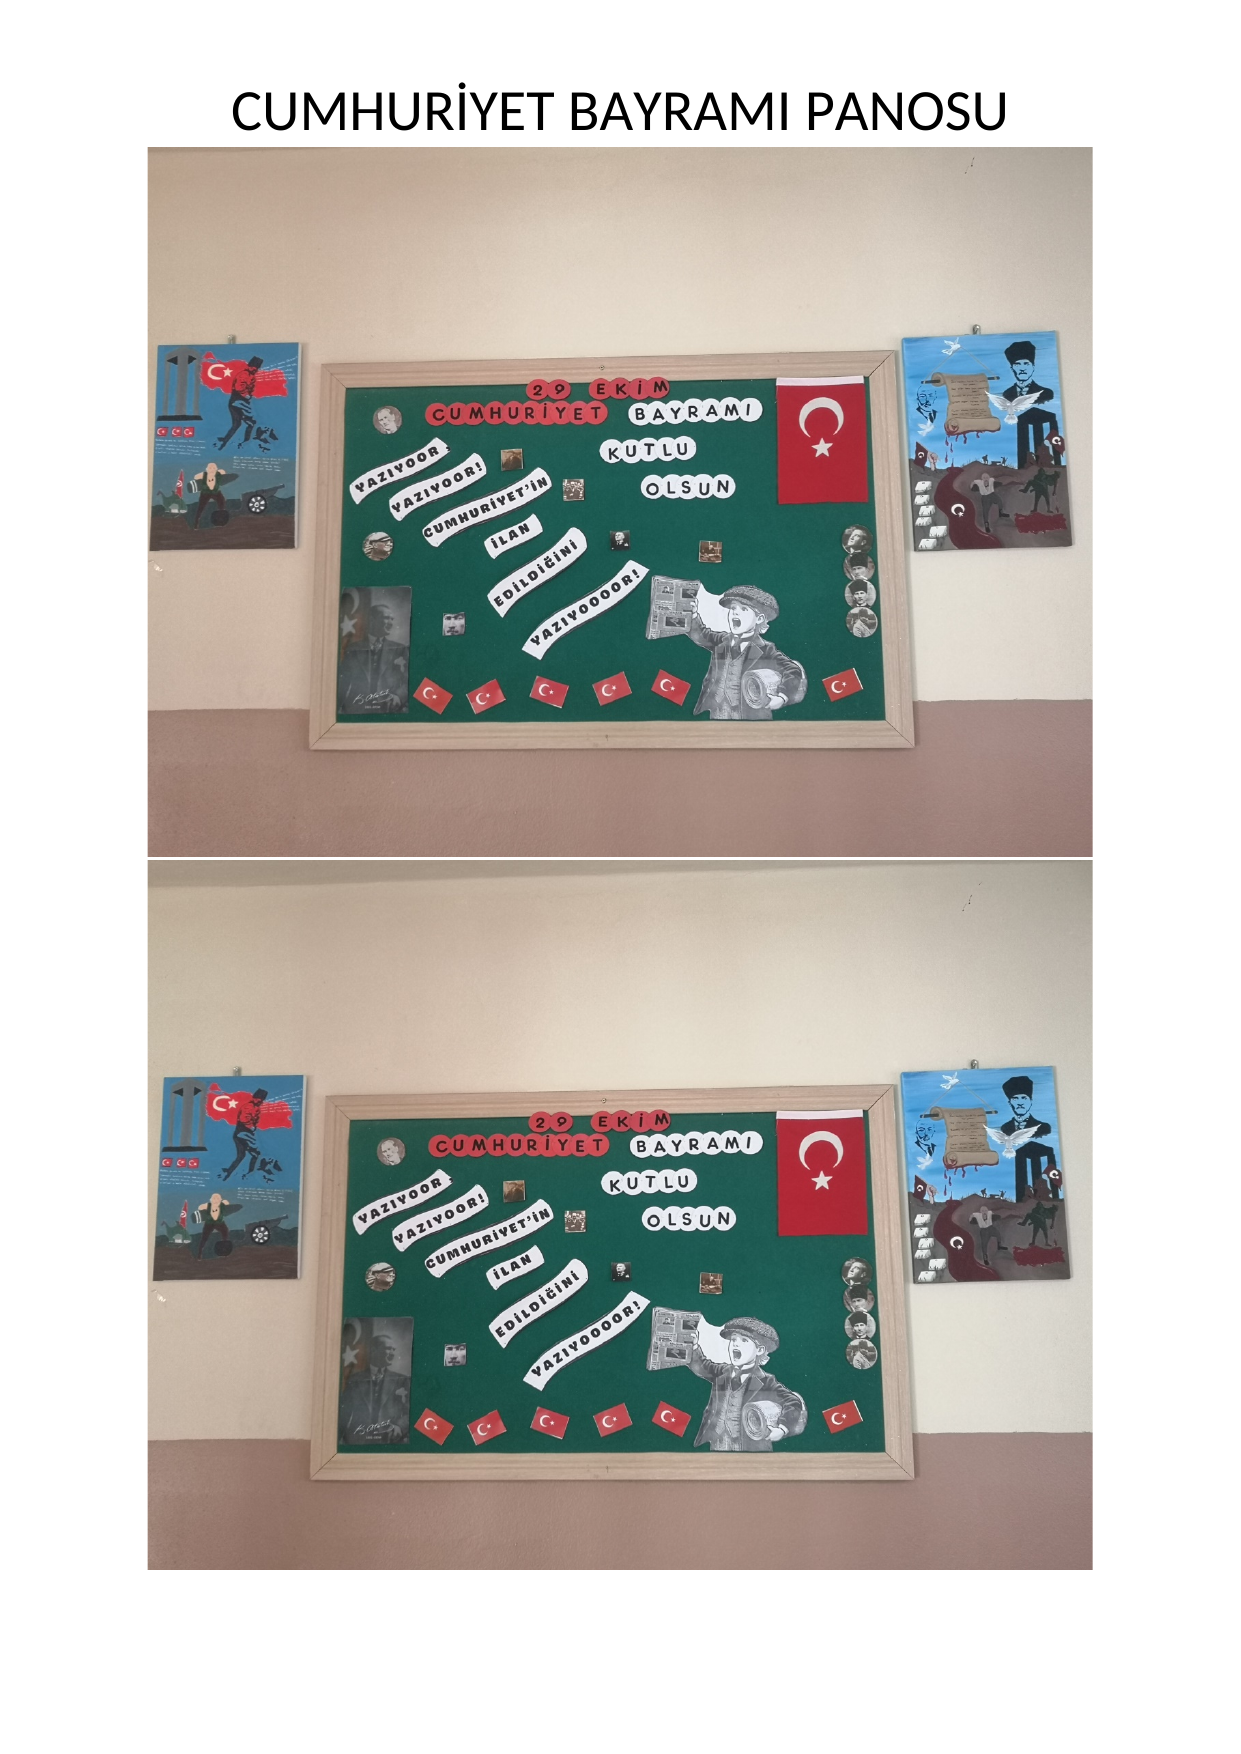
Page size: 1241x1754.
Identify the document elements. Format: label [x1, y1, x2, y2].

picture [147, 860, 1093, 1570]
picture [147, 147, 1093, 857]
